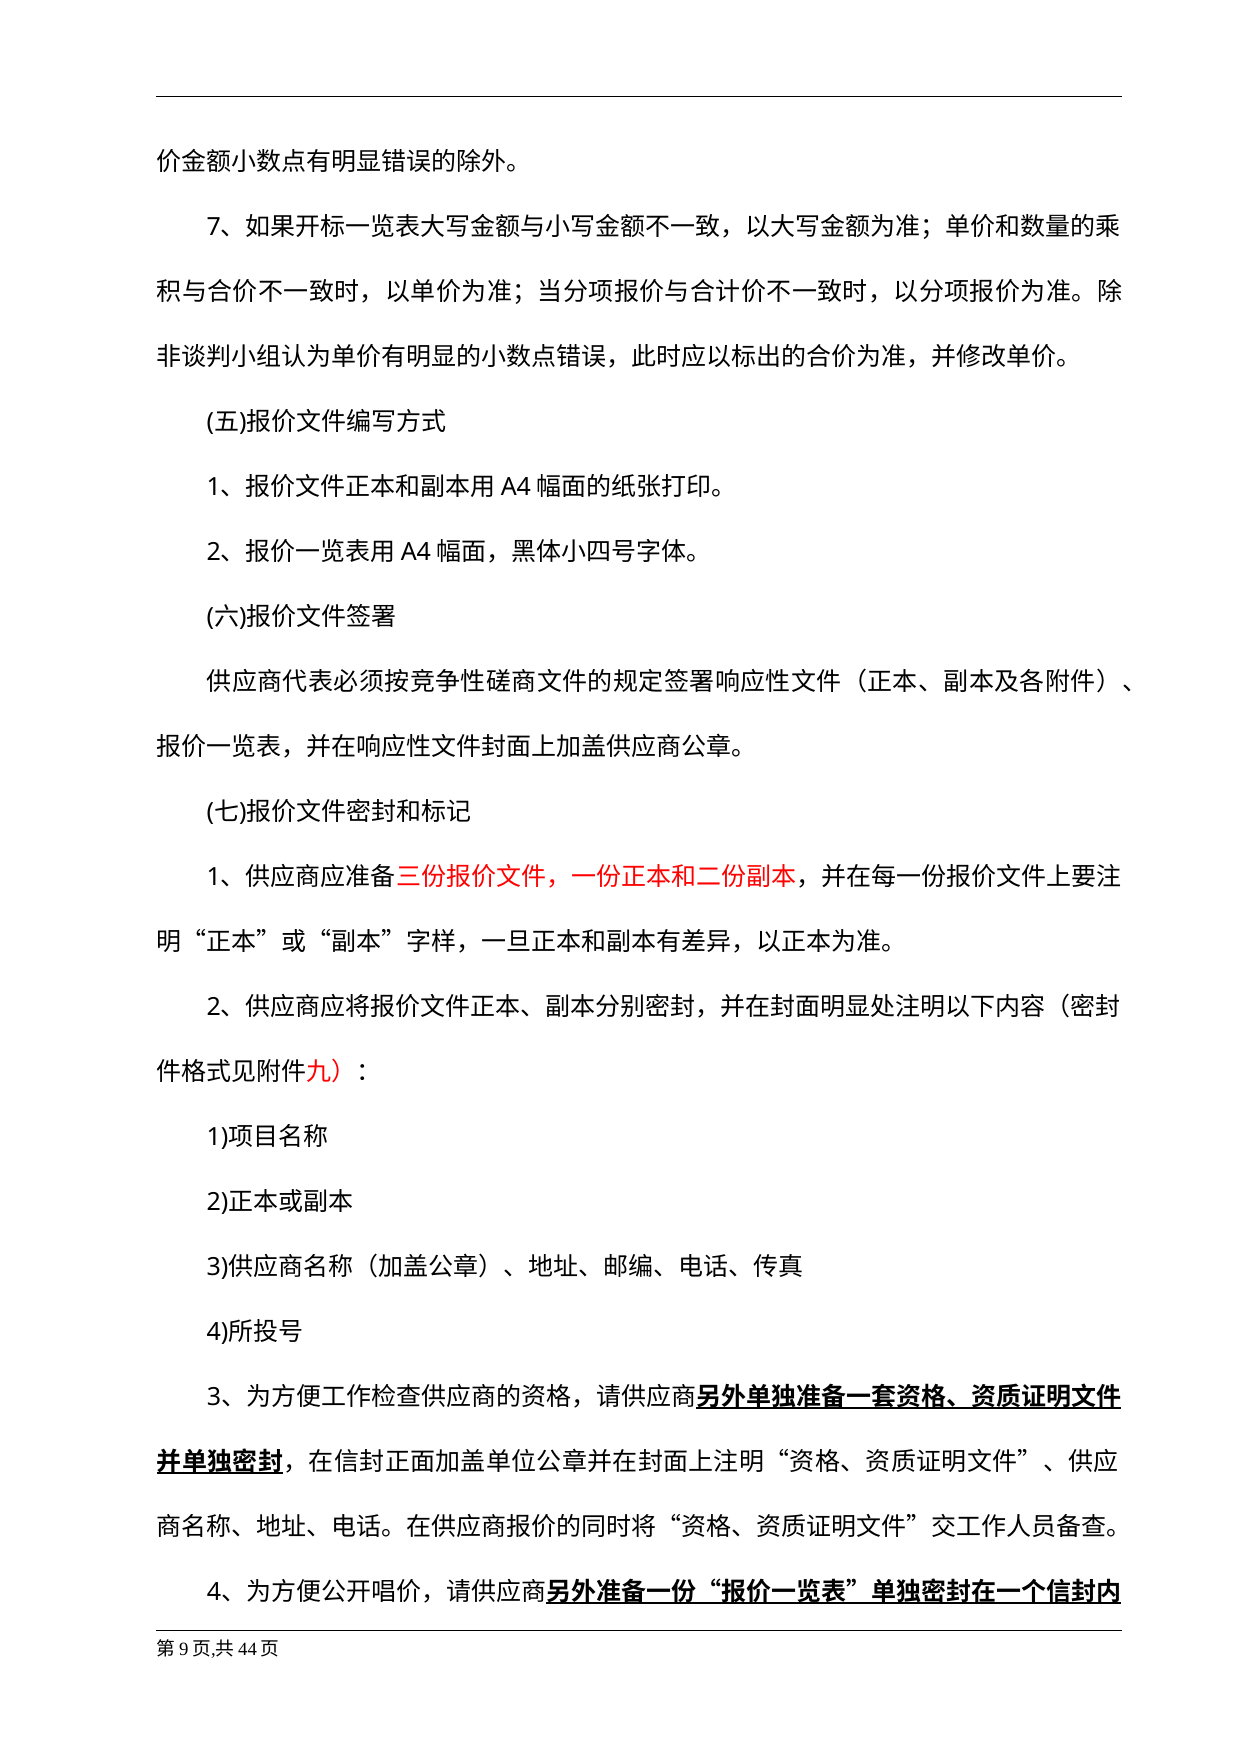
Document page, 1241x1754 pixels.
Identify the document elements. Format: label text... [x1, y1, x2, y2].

text 1)项目名称 [156, 1102, 1099, 1167]
text 2)正本或副本 [156, 1167, 1099, 1232]
text 3)供应商名称（加盖公章）、地址、邮编、电话、传真 [156, 1232, 1099, 1297]
text (七)报价文件密封和标记 [156, 777, 1122, 842]
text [156, 127, 1096, 192]
text 4)所投号 [156, 1297, 1099, 1362]
text 2、供应商应将报价文件正本、副本分别密封，并在封面明显处注明以下内容（密封件格式见附件九）： [156, 972, 1122, 1102]
text (六)报价文件签署 [156, 582, 1096, 647]
text 7、如果开标一览表大写金额与小写金额不一致，以大写金额为准；单价和数量的乘积与合价不一致时，以单价为准；当分项报价与合计价不一致时，以分项报价为准。除非谈判小组认为单价有明显的小数点错误，此时应以标出的合价为准，并修改单价。 [156, 192, 1122, 387]
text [157, 1557, 1121, 1622]
text 2、报价一览表用A4幅面，黑体小四号字体。 [156, 517, 1096, 582]
text (五)报价文件编写方式 [156, 387, 1122, 452]
text 1、报价文件正本和副本用A4幅面的纸张打印。 [156, 452, 1096, 517]
text 供应商代表必须按竞争性磋商文件的规定签署响应性文件（正本、副本及各附件）、报价一览表，并在响应性文件封面上加盖供应商公章。 [156, 647, 1122, 777]
text 1、供应商应准备三份报价文件，一份正本和二份副本，并在每一份报价文件上要注明“正本”或“副本”字样，一旦正本和副本有差异，以正本为准。 [156, 842, 1122, 972]
text 3、为方便工作检查供应商的资格，请供应商另外单独准备一套资格、资质证明文件并单独密封，在信封正面加盖单位公章并在封面上注明“资格、资质证明文件”、供应商名称、地址、电话。在供应商报价的同时将“资格、资质证明文件”交工作人员备查。 [157, 1362, 1121, 1557]
